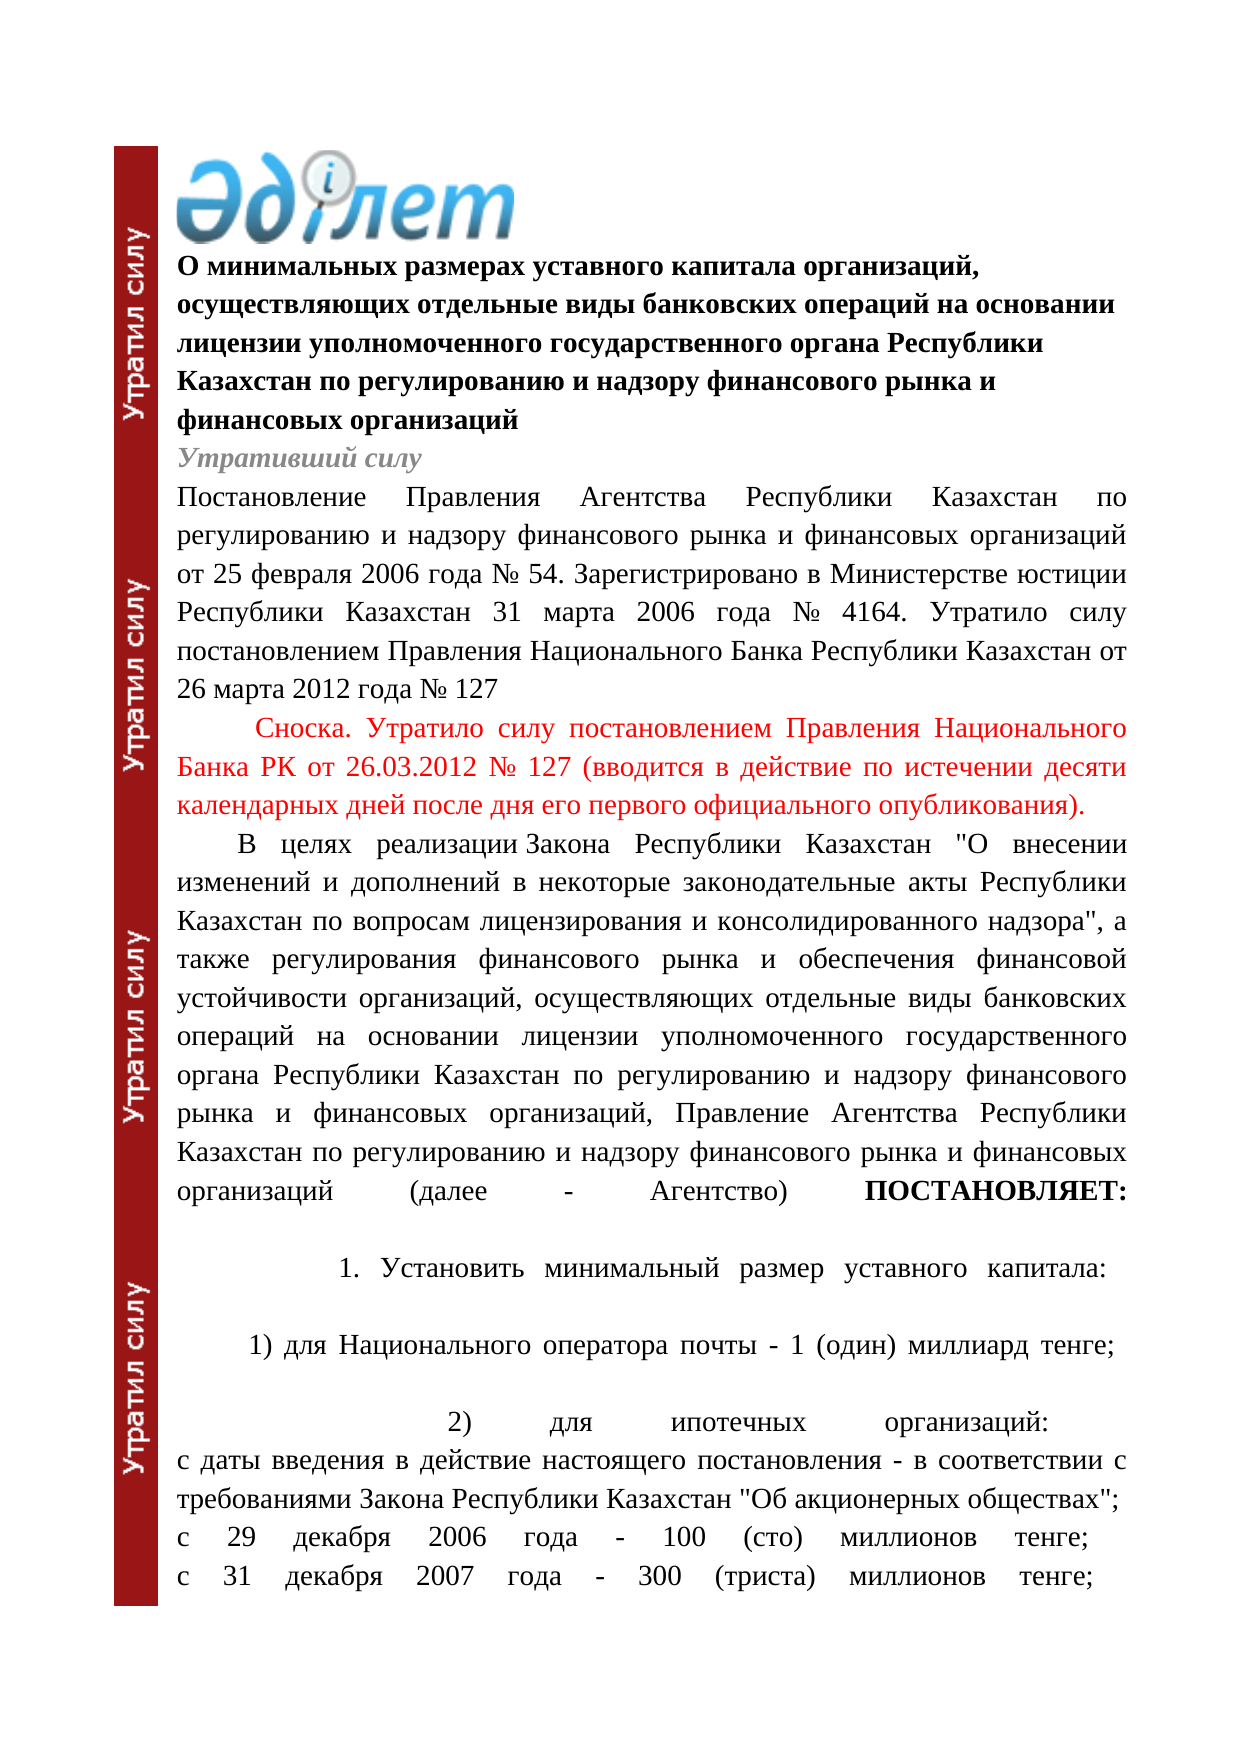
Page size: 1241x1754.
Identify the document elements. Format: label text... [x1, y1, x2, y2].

picture [114, 146, 158, 248]
picture [114, 1399, 158, 1404]
picture [114, 435, 158, 440]
picture [114, 1322, 158, 1327]
picture [114, 474, 158, 479]
picture [114, 705, 158, 710]
text Постановление Правления Агентства Республики Казахстан по регулированию и надзору финансового рынка и финансовых организаций от 25 февраля 2006 года № 54. Зарегистрировано в Министерстве юстиции Республики Казахстан 31 марта 2006 года № 4164. Утратило силу постановлением Правления Национального Банка Республики Казахстан от 26 марта 2012 года № 127 [112, 479, 1128, 705]
text 1. Установить минимальный размер уставного капитала: [112, 1250, 1128, 1322]
text Сноска. Утратило силу постановлением Правления Национального Банка РК от 26.03.2012 № 127 (вводится в действие по истечении десяти календарных дней после дня его первого официального опубликования). [112, 710, 1128, 821]
picture [114, 1245, 158, 1250]
picture [114, 821, 158, 826]
text 1) для Национального оператора почты - 1 (один) миллиард тенге; [112, 1327, 1128, 1399]
picture [114, 1592, 158, 1606]
text Утративший силу [112, 440, 1128, 474]
text В целях реализации Закона Республики Казахстан "О внесении изменений и дополнений в некоторые законодательные акты Республики Казахстан по вопросам лицензирования и консолидированного надзора", а также регулирования финансового рынка и обеспечения финансовой устойчивости организаций, осуществляющих отдельные виды банковских операций на основании лицензии уполномоченного государственного органа Республики Казахстан по регулированию и надзору финансового рынка и финансовых организаций, Правление Агентства Республики Казахстан по регулированию и надзору финансового рынка и финансовых организаций (далее - Агентство) ПОСТАНОВЛЯЕТ: [112, 826, 1128, 1245]
picture [176, 150, 515, 244]
text О минимальных размерах уставного капитала организаций, осуществляющих отдельные виды банковских операций на основании лицензии уполномоченного государственного органа Республики Казахстан по регулированию и надзору финансового рынка и финансовых организаций [112, 248, 1128, 435]
